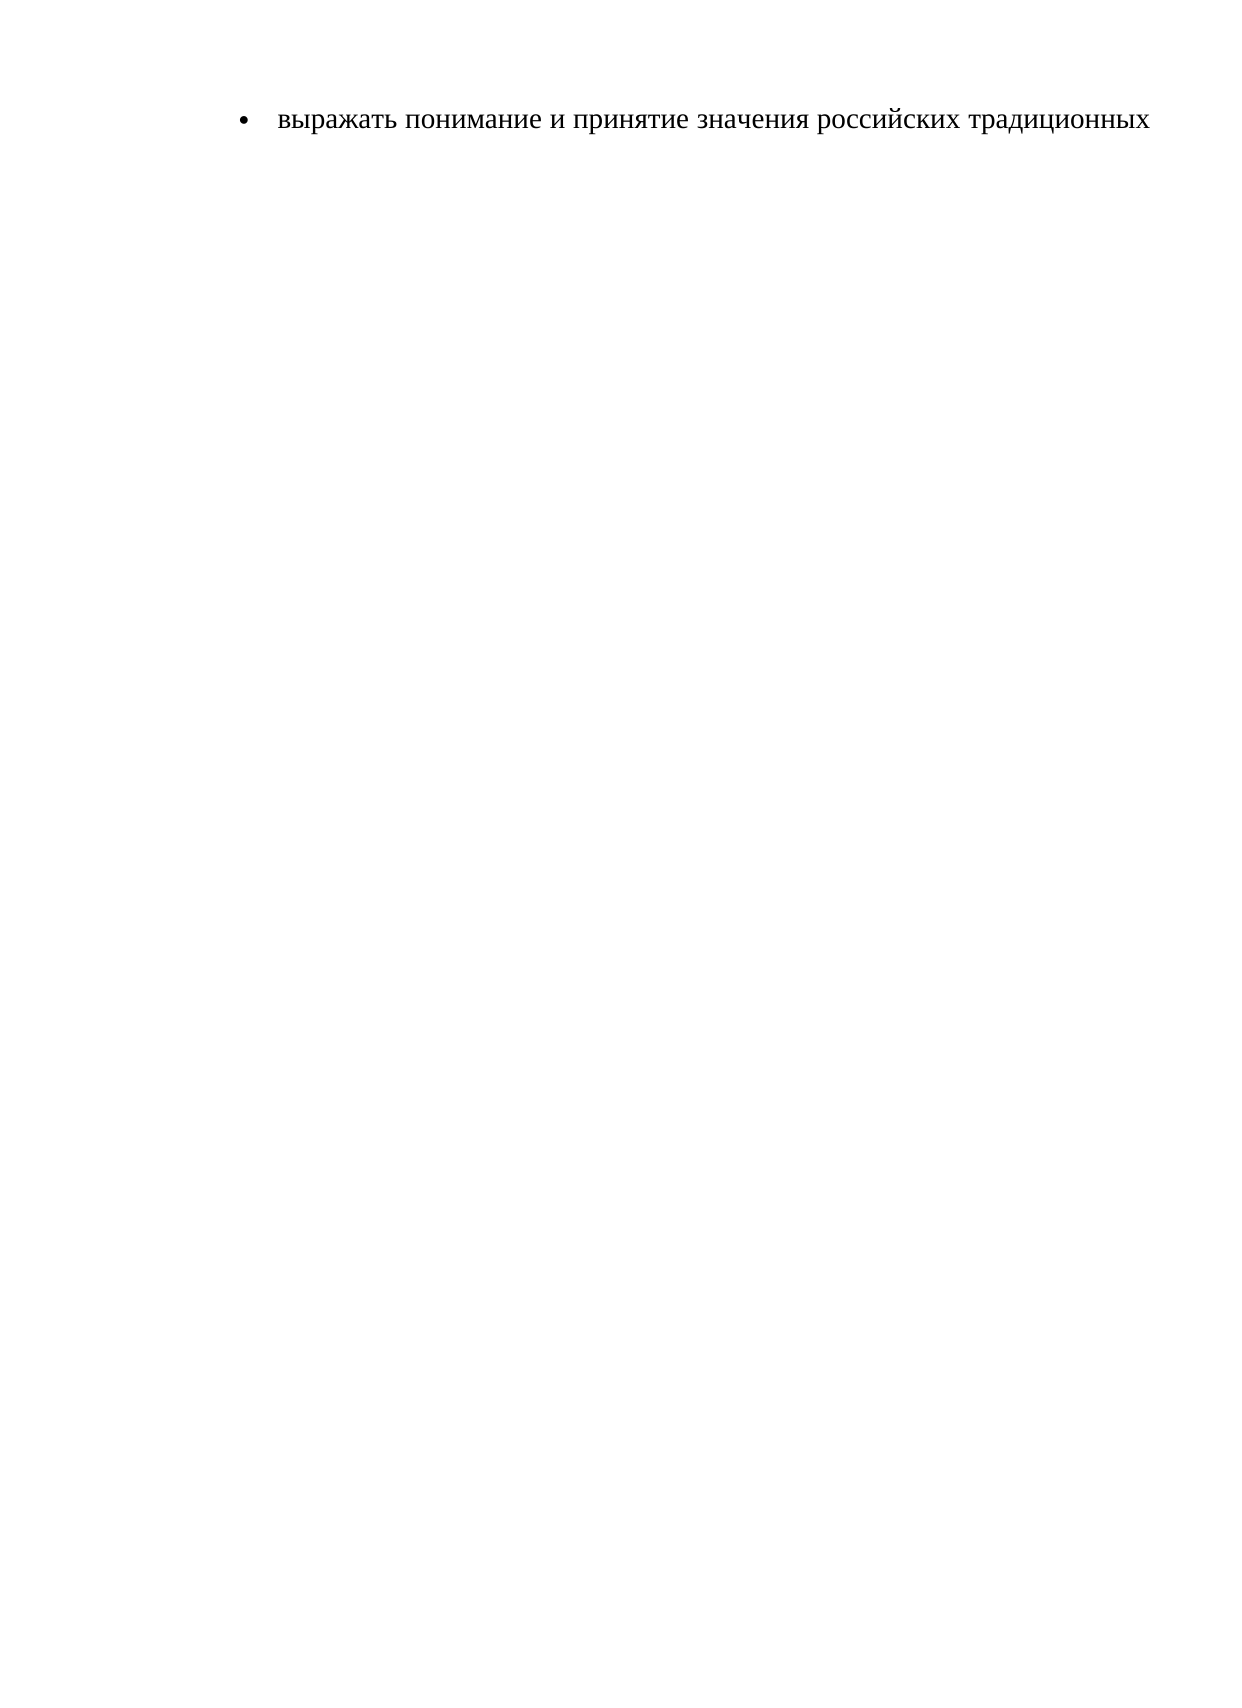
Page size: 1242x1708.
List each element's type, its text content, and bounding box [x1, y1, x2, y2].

list выражать понимание и принятие значения российских традиционных [240, 102, 1210, 135]
